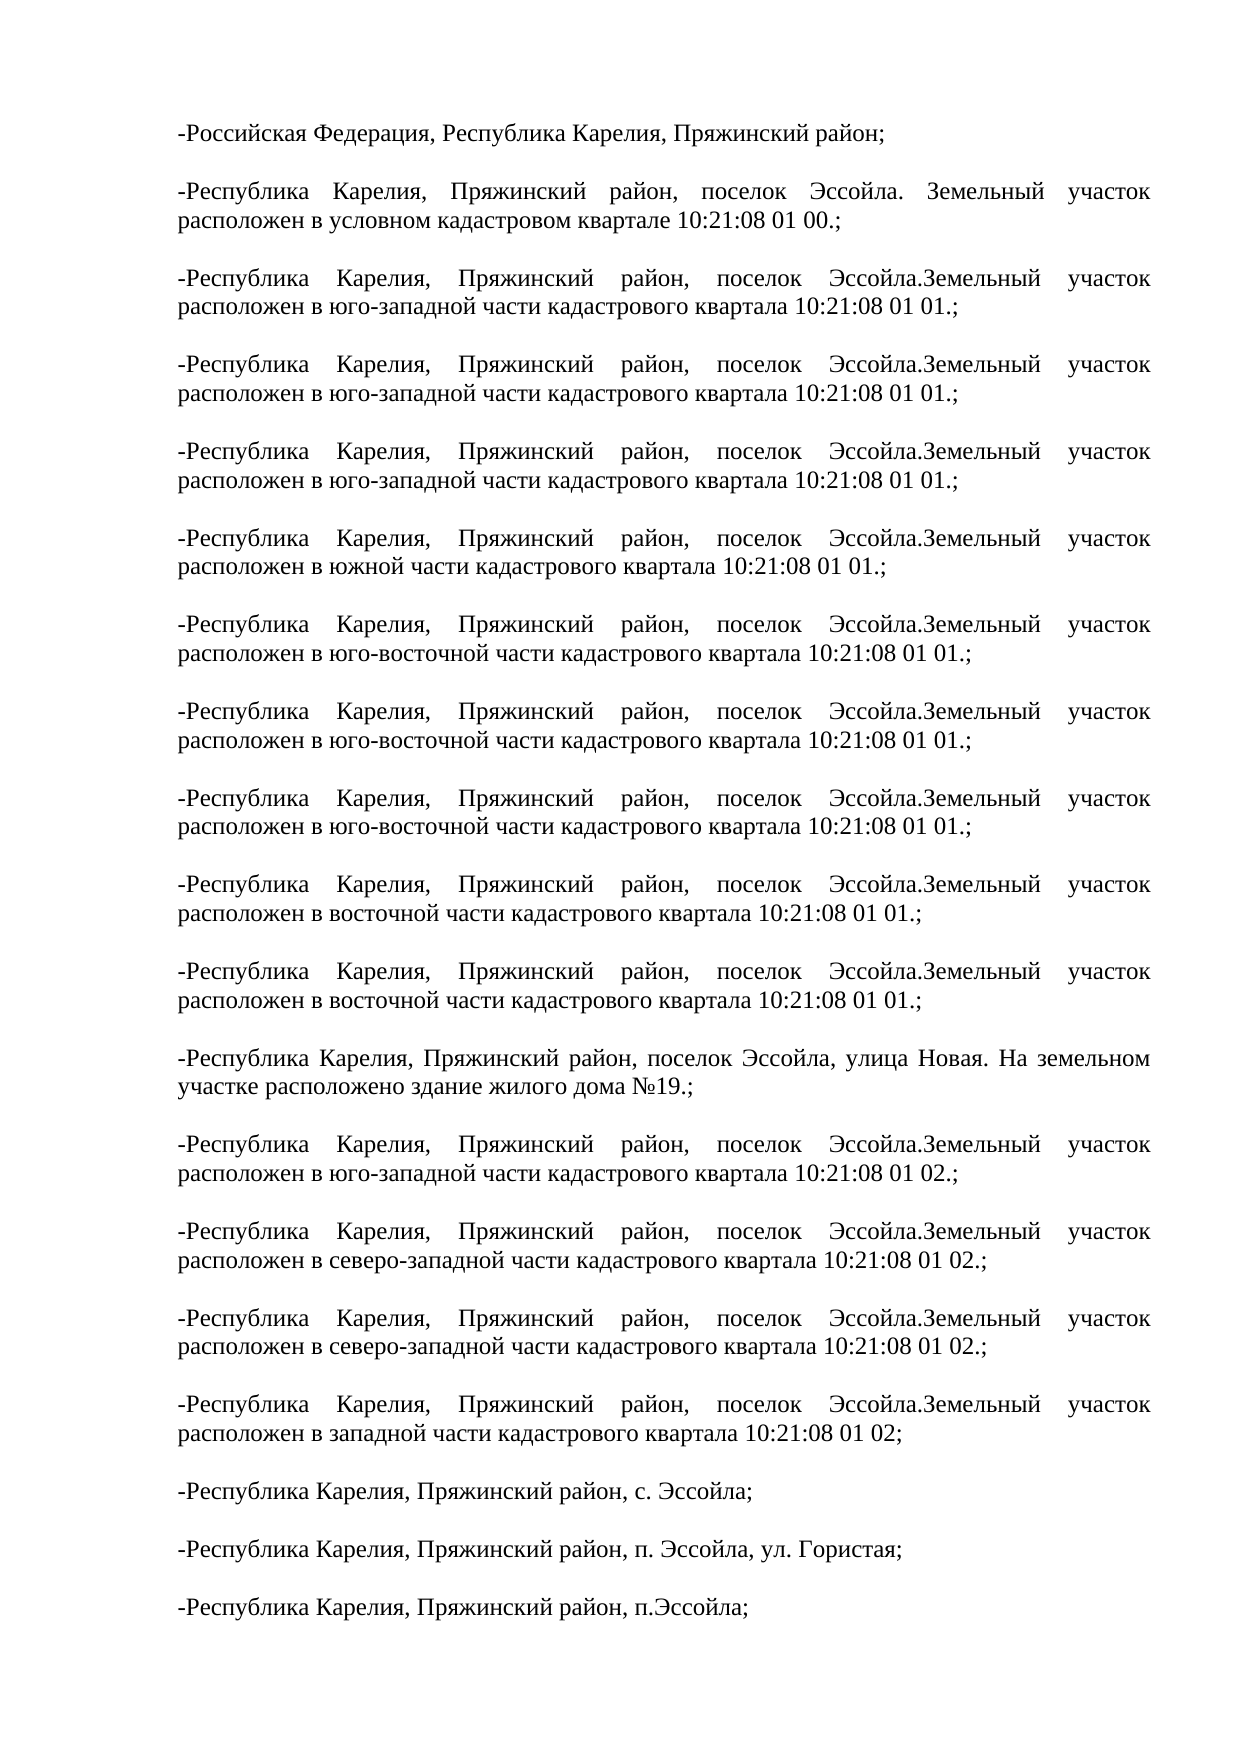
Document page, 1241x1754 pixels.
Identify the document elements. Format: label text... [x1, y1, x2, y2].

text -Республика Карелия, Пряжинский район, поселок Эссойла.Земельный участок расположен в северо-западной части кадастрового квартала 10:21:08 01 02.; [177, 1303, 1152, 1360]
text -Республика Карелия, Пряжинский район, поселок Эссойла.Земельный участок расположен в юго-восточной части кадастрового квартала 10:21:08 01 01.; [177, 783, 1152, 840]
text -Республика Карелия, Пряжинский район, поселок Эссойла.Земельный участок расположен в западной части кадастрового квартала 10:21:08 01 02; [177, 1389, 1152, 1447]
text -Республика Карелия, Пряжинский район, поселок Эссойла.Земельный участок расположен в восточной части кадастрового квартала 10:21:08 01 01.; [177, 956, 1152, 1013]
text -Российская Федерация, Республика Карелия, Пряжинский район; [177, 118, 1152, 147]
text -Республика Карелия, Пряжинский район, поселок Эссойла.Земельный участок расположен в юго-западной части кадастрового квартала 10:21:08 01 01.; [177, 349, 1152, 407]
text -Республика Карелия, Пряжинский район, поселок Эссойла.Земельный участок расположен в южной части кадастрового квартала 10:21:08 01 01.; [177, 523, 1152, 580]
text -Республика Карелия, Пряжинский район, п.Эссойла; [177, 1592, 1152, 1621]
text -Республика Карелия, Пряжинский район, поселок Эссойла, улица Новая. На земельном участке расположено здание жилого дома №19.; [177, 1043, 1152, 1100]
text -Республика Карелия, Пряжинский район, поселок Эссойла.Земельный участок расположен в юго-восточной части кадастрового квартала 10:21:08 01 01.; [177, 696, 1152, 753]
text -Республика Карелия, Пряжинский район, п. Эссойла, ул. Гористая; [177, 1534, 1152, 1563]
text -Республика Карелия, Пряжинский район, поселок Эссойла.Земельный участок расположен в северо-западной части кадастрового квартала 10:21:08 01 02.; [177, 1216, 1152, 1273]
text -Республика Карелия, Пряжинский район, поселок Эссойла.Земельный участок расположен в юго-западной части кадастрового квартала 10:21:08 01 02.; [177, 1129, 1152, 1187]
text -Республика Карелия, Пряжинский район, поселок Эссойла. Земельный участок расположен в условном кадастровом квартале 10:21:08 01 00.; [177, 176, 1152, 233]
text -Республика Карелия, Пряжинский район, поселок Эссойла.Земельный участок расположен в восточной части кадастрового квартала 10:21:08 01 01.; [177, 869, 1152, 927]
text -Республика Карелия, Пряжинский район, поселок Эссойла.Земельный участок расположен в юго-восточной части кадастрового квартала 10:21:08 01 01.; [177, 609, 1152, 667]
text -Республика Карелия, Пряжинский район, с. Эссойла; [177, 1476, 1152, 1505]
text -Республика Карелия, Пряжинский район, поселок Эссойла.Земельный участок расположен в юго-западной части кадастрового квартала 10:21:08 01 01.; [177, 263, 1152, 320]
text -Республика Карелия, Пряжинский район, поселок Эссойла.Земельный участок расположен в юго-западной части кадастрового квартала 10:21:08 01 01.; [177, 436, 1152, 493]
